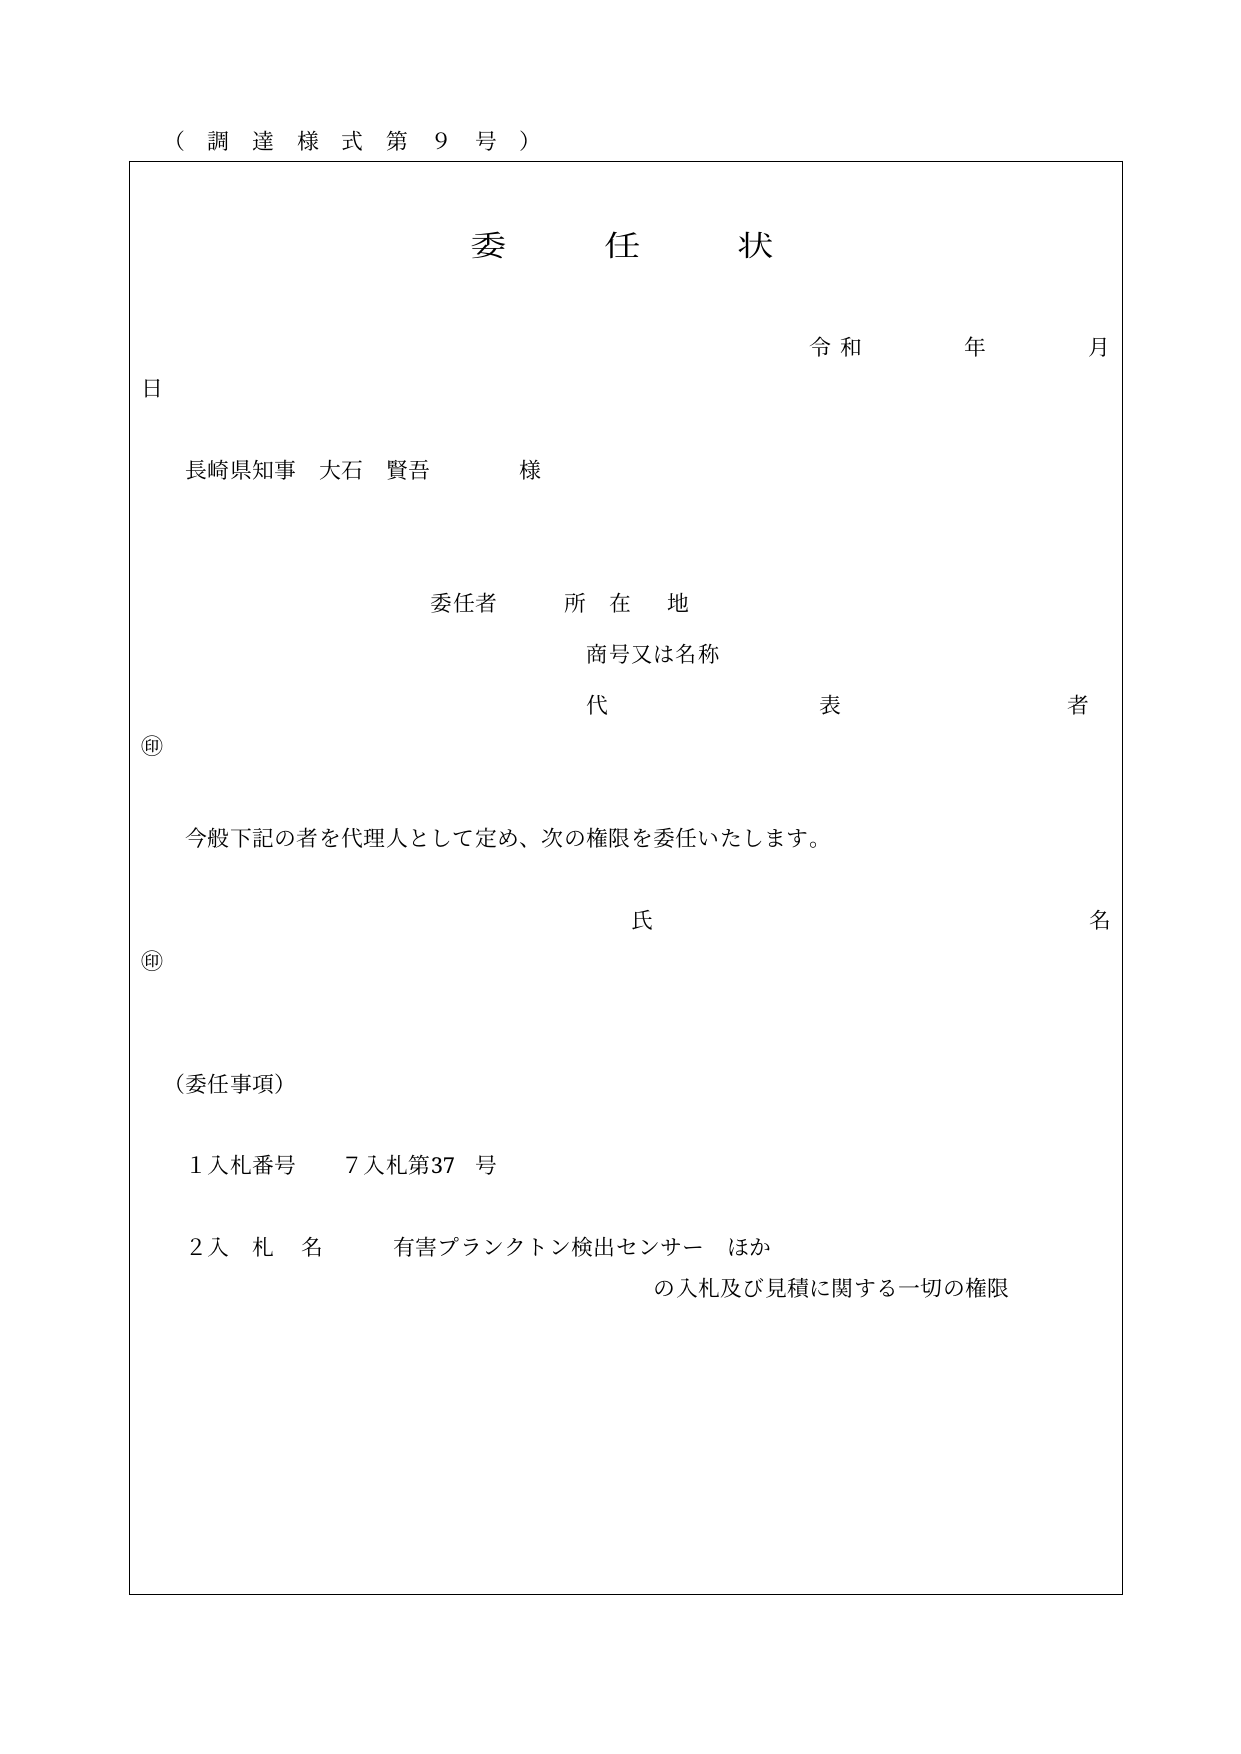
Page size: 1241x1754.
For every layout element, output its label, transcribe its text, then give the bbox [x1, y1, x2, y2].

text （調達様式第９号） [118, 119, 1122, 161]
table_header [130, 162, 1122, 1594]
